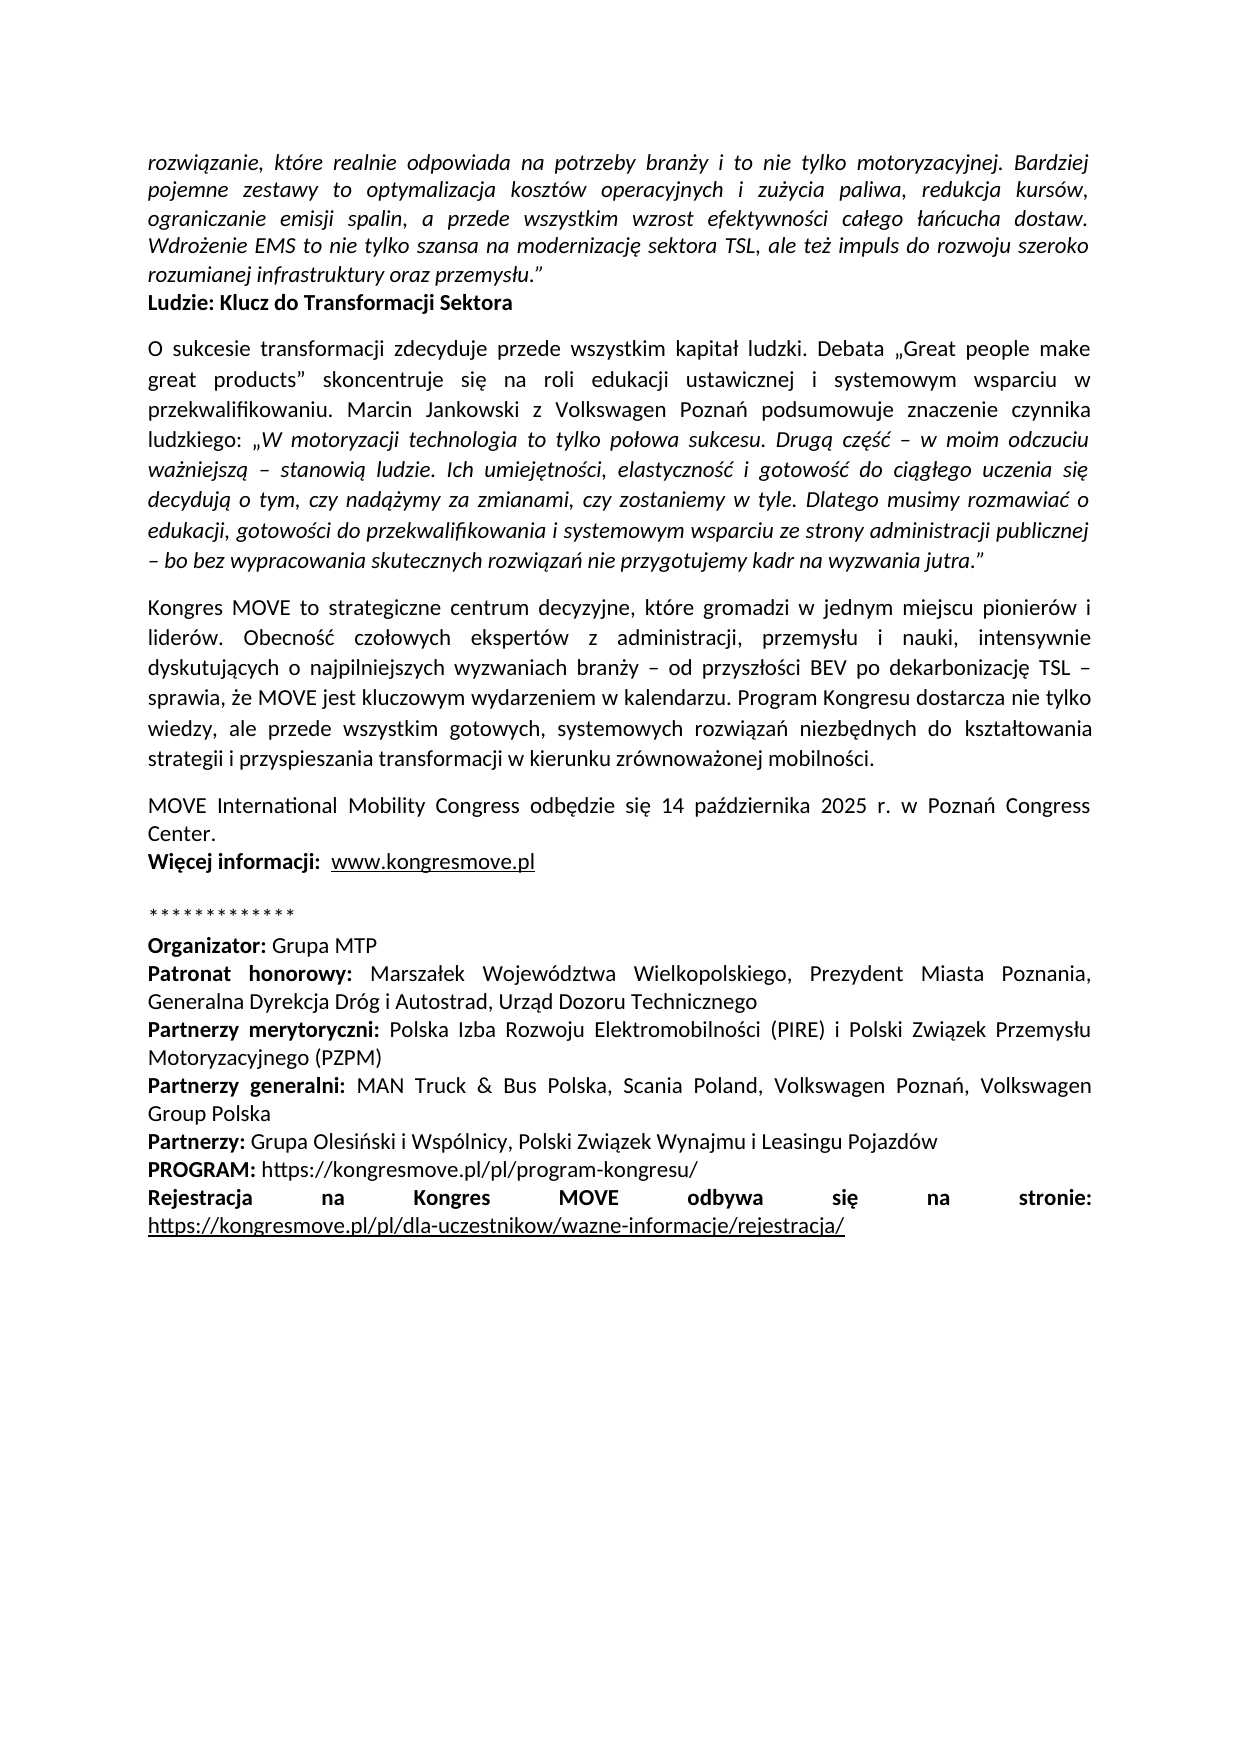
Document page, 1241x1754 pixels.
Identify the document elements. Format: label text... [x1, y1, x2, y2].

text Patronat honorowy: Marszałek Województwa Wielkopolskiego, Prezydent Miasta Poznania, Generalna Dyrekcja Dróg i Autostrad, Urząd Dozoru Technicznego [148, 959, 1093, 1015]
text O sukcesie transformacji zdecyduje przede wszystkim kapitał ludzki. Debata „Great people make great products” skoncentruje się na roli edukacji ustawicznej i systemowym wsparciu w przekwalifikowaniu. Marcin Jankowski z Volkswagen Poznań podsumowuje znaczenie czynnika ludzkiego: „W motoryzacji technologia to tylko połowa sukcesu. Drugą część – w moim odczuciu ważniejszą – stanowią ludzie. Ich umiejętności, elastyczność i gotowość do ciągłego uczenia się decydują o tym, czy nadążymy za zmianami, czy zostaniemy w tyle. Dlatego musimy rozmawiać o edukacji, gotowości do przekwalifikowania i systemowym wsparciu ze strony administracji publicznej – bo bez wypracowania skutecznych rozwiązań nie przygotujemy kadr na wyzwania jutra.” [148, 334, 1093, 574]
text Rejestracja na Kongres MOVE odbywa się na stronie: https://kongresmove.pl/pl/dla-uczestnikow/wazne-informacje/rejestracja/ [148, 1183, 1093, 1239]
text ************* [148, 903, 1093, 931]
text Kongres MOVE to strategiczne centrum decyzyjne, które gromadzi w jednym miejscu pionierów i liderów. Obecność czołowych ekspertów z administracji, przemysłu i nauki, intensywnie dyskutujących o najpilniejszych wyzwaniach branży – od przyszłości BEV po dekarbonizację TSL – sprawia, że MOVE jest kluczowym wydarzeniem w kalendarzu. Program Kongresu dostarcza nie tylko wiedzy, ale przede wszystkim gotowych, systemowych rozwiązań niezbędnych do kształtowania strategii i przyspieszania transformacji w kierunku zrównoważonej mobilności. [148, 593, 1093, 772]
text Partnerzy generalni: MAN Truck & Bus Polska, Scania Poland, Volkswagen Poznań, Volkswagen Group Polska [148, 1071, 1093, 1127]
text Organizator: Grupa MTP [148, 931, 1093, 959]
text Ludzie: Klucz do Transformacji Sektora [148, 288, 1093, 316]
text Partnerzy: Grupa Olesiński i Wspólnicy, Polski Związek Wynajmu i Leasingu Pojazdów [148, 1127, 1093, 1155]
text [148, 148, 1093, 288]
text MOVE International Mobility Congress odbędzie się 14 października 2025 r. w Poznań Congress Center. [148, 791, 1093, 847]
text PROGRAM: https://kongresmove.pl/pl/program-kongresu/ [148, 1155, 1093, 1183]
text Więcej informacji: www.kongresmove.pl [148, 847, 1093, 875]
text Partnerzy merytoryczni: Polska Izba Rozwoju Elektromobilności (PIRE) i Polski Związek Przemysłu Motoryzacyjnego (PZPM) [148, 1015, 1093, 1071]
